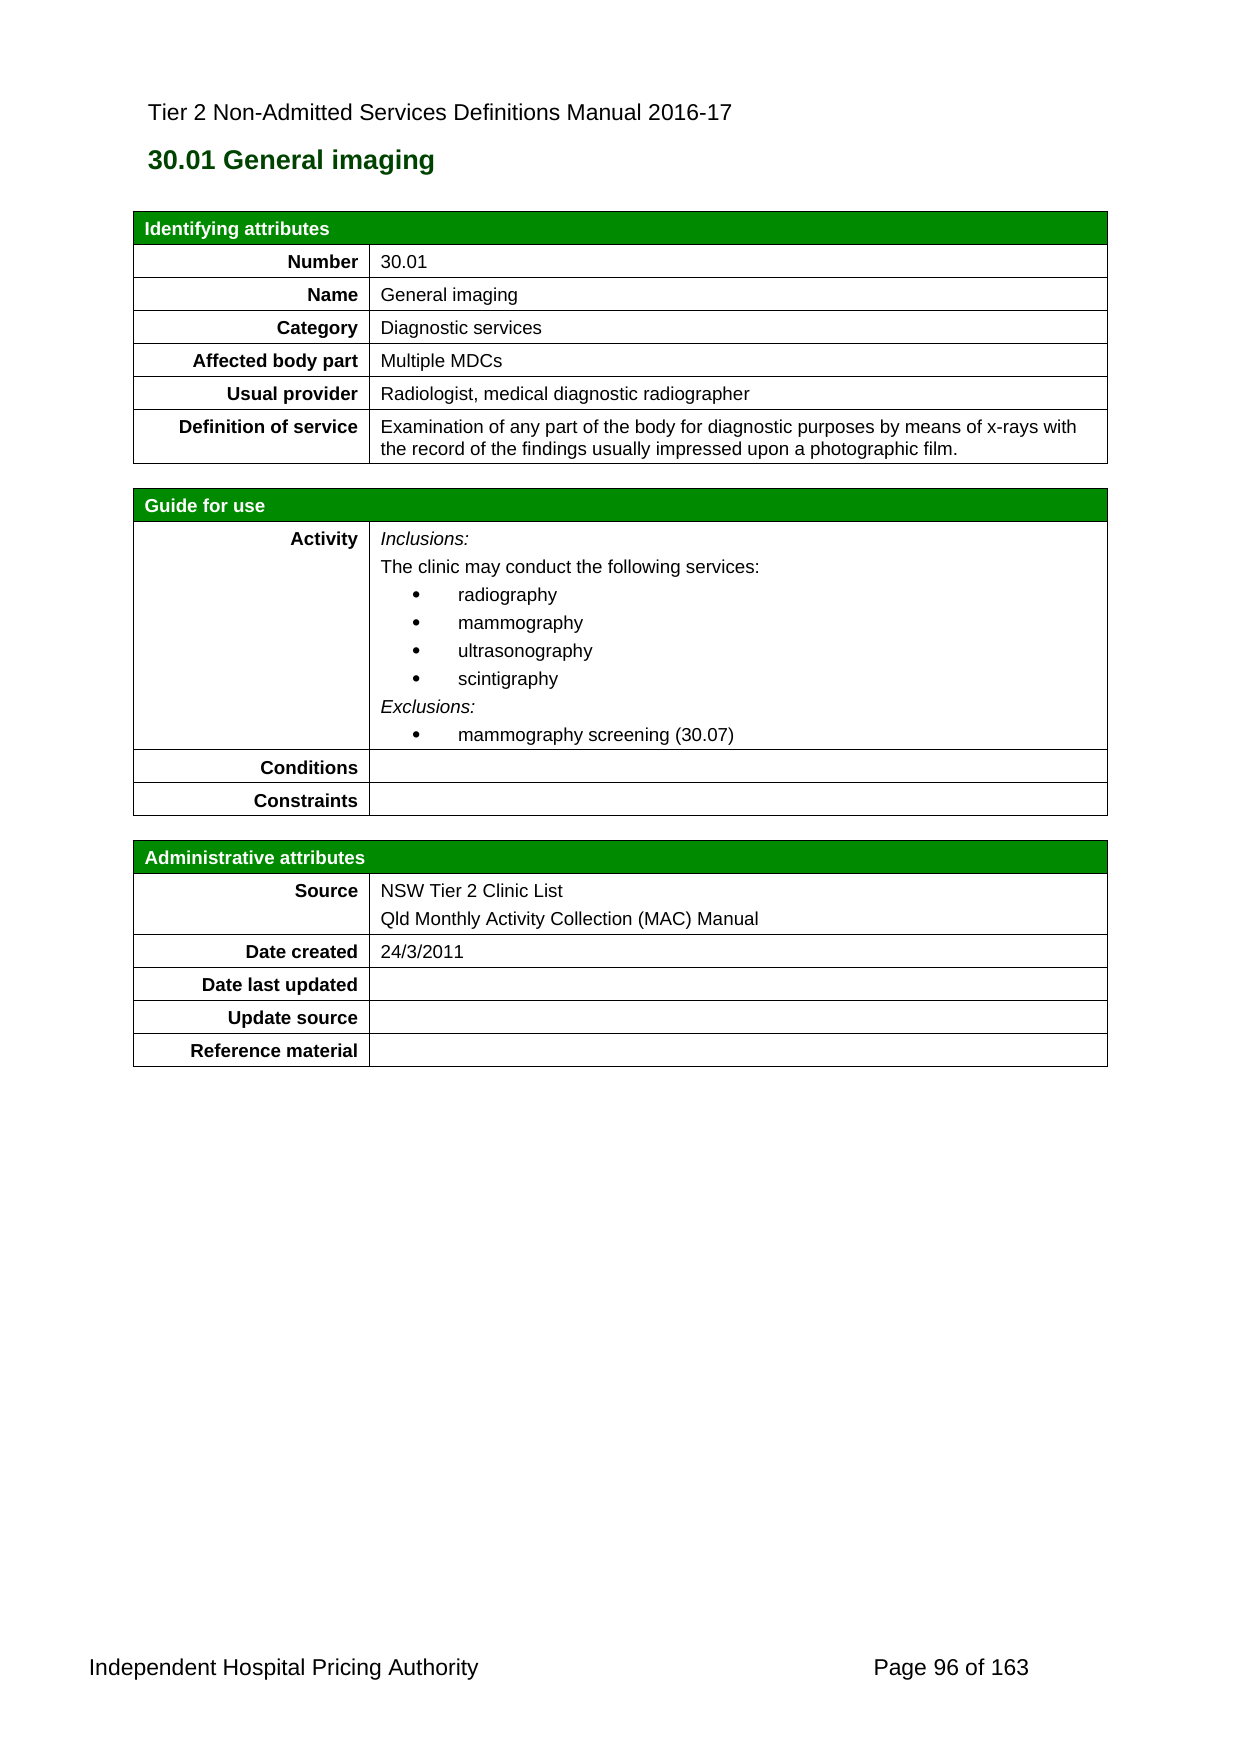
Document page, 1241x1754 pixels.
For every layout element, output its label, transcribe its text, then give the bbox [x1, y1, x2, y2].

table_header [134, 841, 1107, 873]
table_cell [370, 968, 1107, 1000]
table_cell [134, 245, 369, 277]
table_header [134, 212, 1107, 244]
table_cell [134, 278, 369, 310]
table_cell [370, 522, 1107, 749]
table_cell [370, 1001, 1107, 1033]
subtitle 30.01 General imaging [148, 144, 1152, 206]
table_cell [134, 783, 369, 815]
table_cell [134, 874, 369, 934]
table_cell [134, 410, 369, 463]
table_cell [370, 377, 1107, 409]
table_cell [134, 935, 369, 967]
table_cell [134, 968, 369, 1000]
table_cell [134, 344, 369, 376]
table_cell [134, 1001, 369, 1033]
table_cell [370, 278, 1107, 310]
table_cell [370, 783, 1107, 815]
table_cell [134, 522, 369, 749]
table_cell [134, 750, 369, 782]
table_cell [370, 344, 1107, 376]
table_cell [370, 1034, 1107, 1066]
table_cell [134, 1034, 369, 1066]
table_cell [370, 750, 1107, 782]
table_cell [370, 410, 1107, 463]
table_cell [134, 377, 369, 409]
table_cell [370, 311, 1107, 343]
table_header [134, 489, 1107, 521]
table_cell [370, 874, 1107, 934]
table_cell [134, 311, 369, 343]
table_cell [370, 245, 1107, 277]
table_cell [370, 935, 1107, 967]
